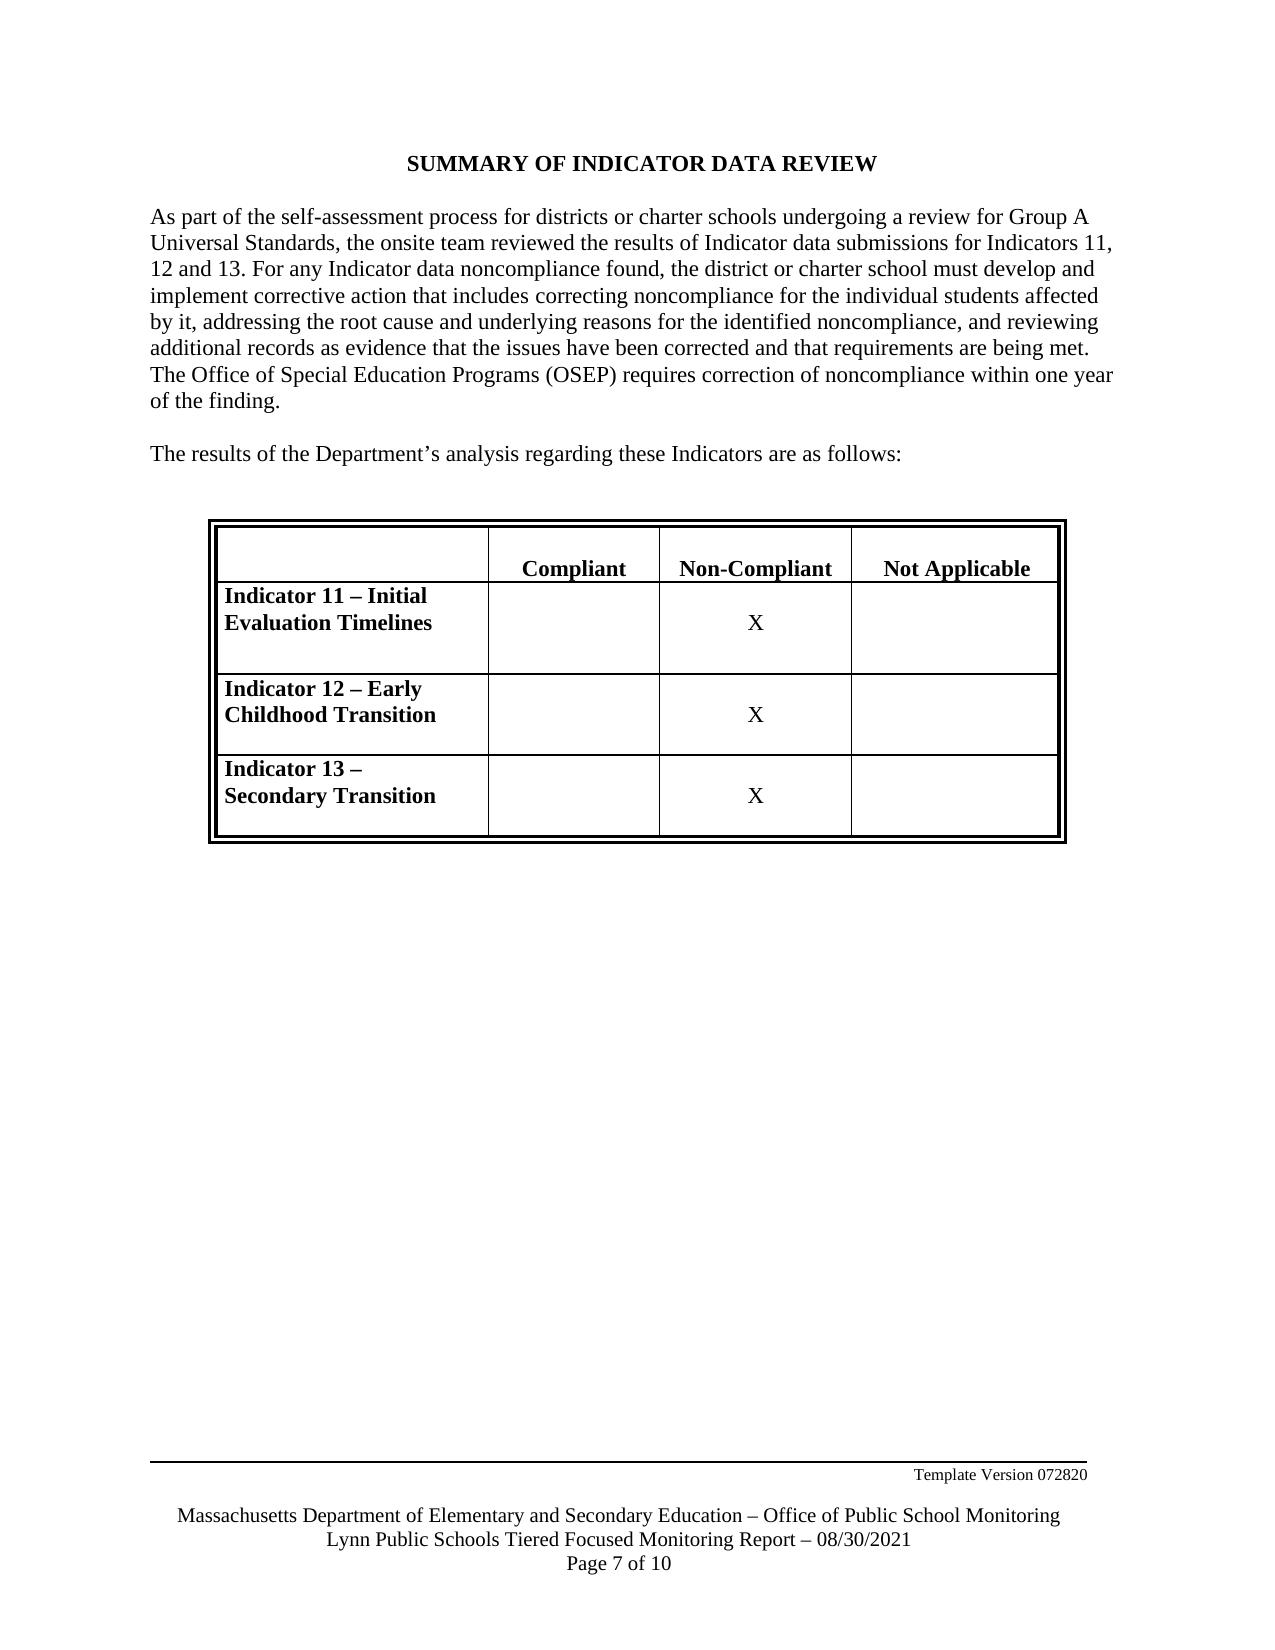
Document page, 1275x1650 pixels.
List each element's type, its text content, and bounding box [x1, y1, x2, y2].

table_cell [489, 583, 659, 673]
table_cell [489, 756, 659, 834]
table_cell [489, 675, 659, 754]
text SUMMARY OF INDICATOR DATA REVIEW [112, 150, 1172, 176]
table_header Not Applicable [852, 522, 1062, 581]
table_cell Indicator 13 – Secondary Transition [218, 756, 488, 834]
table_cell Indicator 11 – Initial Evaluation Timelines [218, 583, 488, 673]
text As part of the self-assessment process for districts or charter schools undergoing a review for Group A Universal Standards, the onsite team reviewed the results of Indicator data submissions for Indicators 11, 12 and 13. For any Indicator data noncompliance found, the district or charter school must develop and implement corrective action that includes correcting noncompliance for the individual students affected by it, addressing the root cause and underlying reasons for the identified noncompliance, and reviewing additional records as evidence that the issues have been corrected and that requirements are being met. The Office of Special Education Programs (OSEP) requires correction of noncompliance within one year of the finding. [150, 203, 1125, 413]
table_cell [852, 675, 1057, 754]
table_cell X [660, 583, 851, 673]
table_header Non-Compliant [660, 528, 851, 581]
table_cell X [660, 756, 851, 834]
table_header Compliant [489, 528, 659, 581]
table_cell [852, 756, 1057, 834]
table_cell X [660, 675, 851, 754]
text The results of the Department’s analysis regarding these Indicators are as follows: [150, 440, 1125, 466]
table_cell [852, 583, 1057, 673]
table_cell Indicator 12 – Early Childhood Transition [218, 675, 488, 754]
table_header [213, 522, 488, 581]
